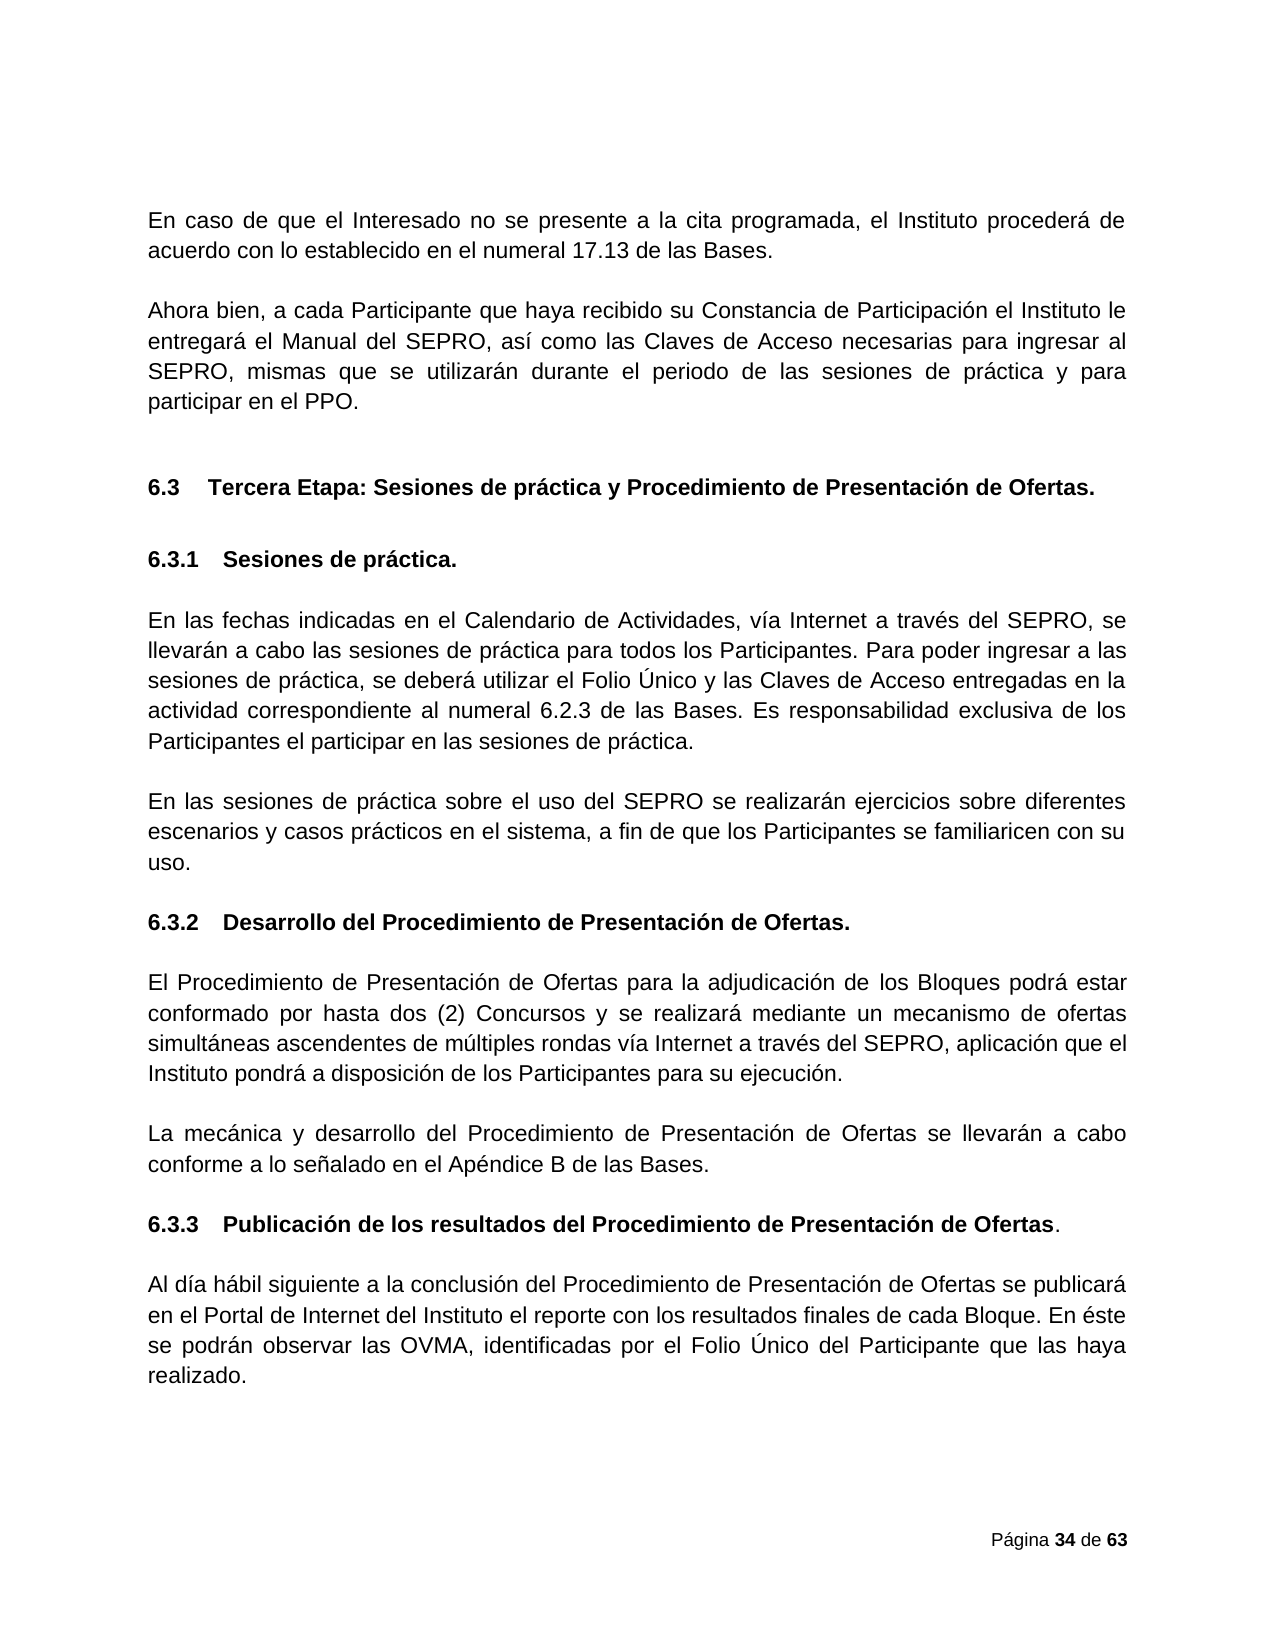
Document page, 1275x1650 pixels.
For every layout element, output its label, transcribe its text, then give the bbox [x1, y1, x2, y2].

text El Procedimiento de Presentación de Ofertas para la adjudicación de los Bloques podrá estar conformado por hasta dos (2) Concursos y se realizará mediante un mecanismo de ofertas simultáneas ascendentes de múltiples rondas vía Internet a través del SEPRO, aplicación que el Instituto pondrá a disposición de los Participantes para su ejecución. [148, 969, 1127, 1086]
text En las sesiones de práctica sobre el uso del SEPRO se realizarán ejercicios sobre diferentes escenarios y casos prácticos en el sistema, a fin de que los Participantes se familiaricen con su uso. [148, 788, 1127, 875]
list En caso de que el Interesado no se presente a la cita programada, el Instituto procederá de acuerdo con lo establecido en el numeral 17.13 de las Bases. [148, 207, 1127, 263]
subtitle Desarrollo del Procedimiento de Presentación de Ofertas. [148, 909, 1127, 935]
subtitle Tercera Etapa: Sesiones de práctica y Procedimiento de Presentación de Ofertas. [148, 473, 1127, 500]
subtitle Sesiones de práctica. [148, 546, 1127, 573]
text La mecánica y desarrollo del Procedimiento de Presentación de Ofertas se llevarán a cabo conforme a lo señalado en el Apéndice B de las Bases. [148, 1120, 1127, 1177]
text En las fechas indicadas en el Calendario de Actividades, vía Internet a través del SEPRO, se llevarán a cabo las sesiones de práctica para todos los Participantes. Para poder ingresar a las sesiones de práctica, se deberá utilizar el Folio Único y las Claves de Acceso entregadas en la actividad correspondiente al numeral 6.2.3 de las Bases. Es responsabilidad exclusiva de los Participantes el participar en las sesiones de práctica. [148, 607, 1127, 754]
subtitle Publicación de los resultados del Procedimiento de Presentación de Ofertas. [148, 1211, 1127, 1237]
text Al día hábil siguiente a la conclusión del Procedimiento de Presentación de Ofertas se publicará en el Portal de Internet del Instituto el reporte con los resultados finales de cada Bloque. En éste se podrán observar las OVMA, identificadas por el Folio Único del Participante que las haya realizado. [148, 1271, 1127, 1388]
text Ahora bien, a cada Participante que haya recibido su Constancia de Participación el Instituto le entregará el Manual del SEPRO, así como las Claves de Acceso necesarias para ingresar al SEPRO, mismas que se utilizarán durante el periodo de las sesiones de práctica y para participar en el PPO. [148, 297, 1127, 414]
